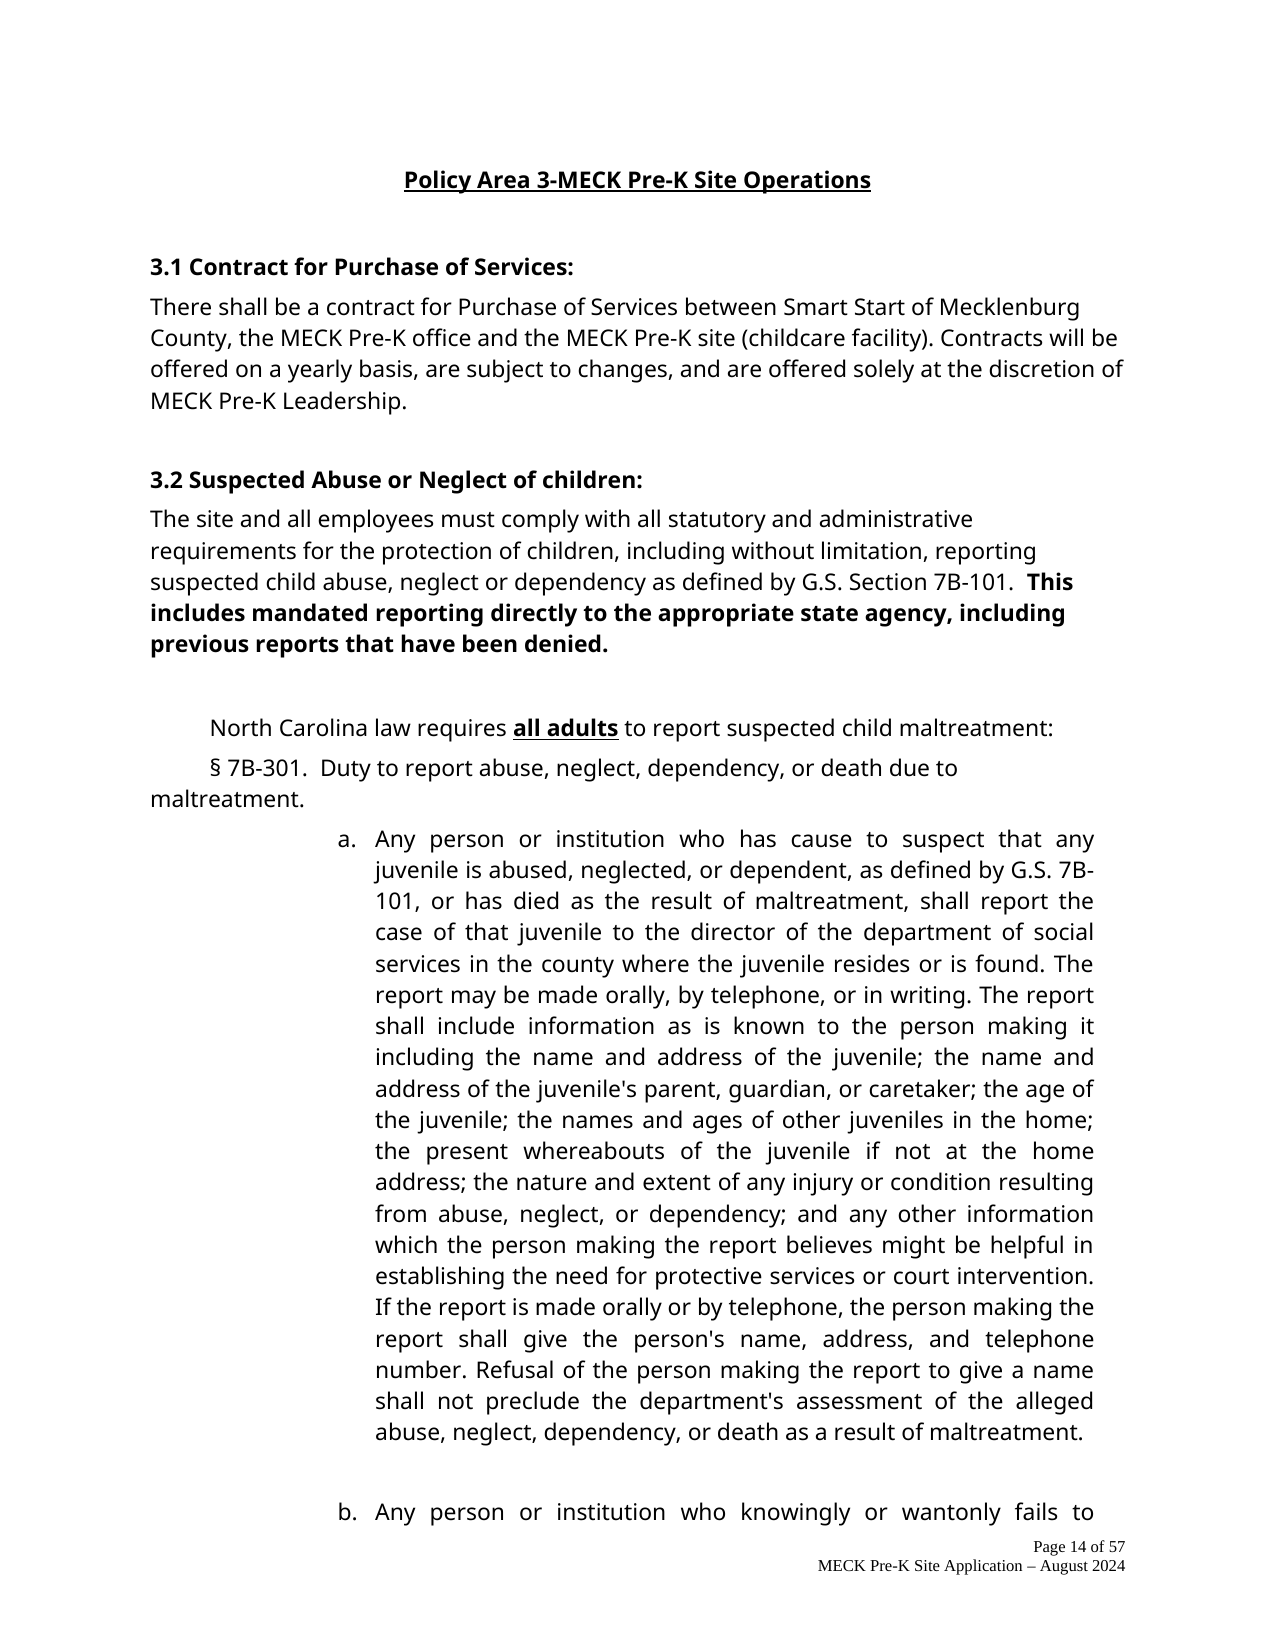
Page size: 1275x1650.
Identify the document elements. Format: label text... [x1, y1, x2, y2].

text 3.2 Suspected Abuse or Neglect of children: [150, 464, 1125, 495]
text North Carolina law requires all adults to report suspected child maltreatment: [150, 712, 1095, 743]
text There shall be a contract for Purchase of Services between Smart Start of Mecklenburg County, the MECK Pre-K office and the MECK Pre-K site (childcare facility). Contracts will be offered on a yearly basis, are subject to changes, and are offered solely at the discretion of MECK Pre-K Leadership. [150, 291, 1125, 416]
text 3.1 Contract for Purchase of Services: [150, 251, 1125, 282]
text Policy Area 3-MECK Pre-K Site Operations [150, 164, 1125, 195]
list Any person or institution who has cause to suspect that any juvenile is abused, neglected, or dependent, as defined by G.S. 7B-101, or has died as the result of maltreatment, shall report the case of that juvenile to the director of the department of social services in the county where the juvenile resides or is found. The report may be made orally, by telephone, or in writing. The report shall include information as is known to the person making it including the name and address of the juvenile; the name and address of the juvenile's parent, guardian, or caretaker; the age of the juvenile; the names and ages of other juveniles in the home; the present whereabouts of the juvenile if not at the home address; the nature and extent of any injury or condition resulting from abuse, neglect, or dependency; and any other information which the person making the report believes might be helpful in establishing the need for protective services or court intervention. If the report is made orally or by telephone, the person making the report shall give the person's name, address, and telephone number. Refusal of the person making the report to give a name shall not preclude the department's assessment of the alleged abuse, neglect, dependency, or death as a result of maltreatment. [337, 823, 1095, 1448]
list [337, 1496, 1095, 1527]
text § 7B-301. Duty to report abuse, neglect, dependency, or death due to maltreatment. [150, 752, 1095, 814]
text The site and all employees must comply with all statutory and administrative requirements for the protection of children, including without limitation, reporting suspected child abuse, neglect or dependency as defined by G.S. Section 7B-101. This includes mandated reporting directly to the appropriate state agency, including previous reports that have been denied. [150, 503, 1125, 659]
